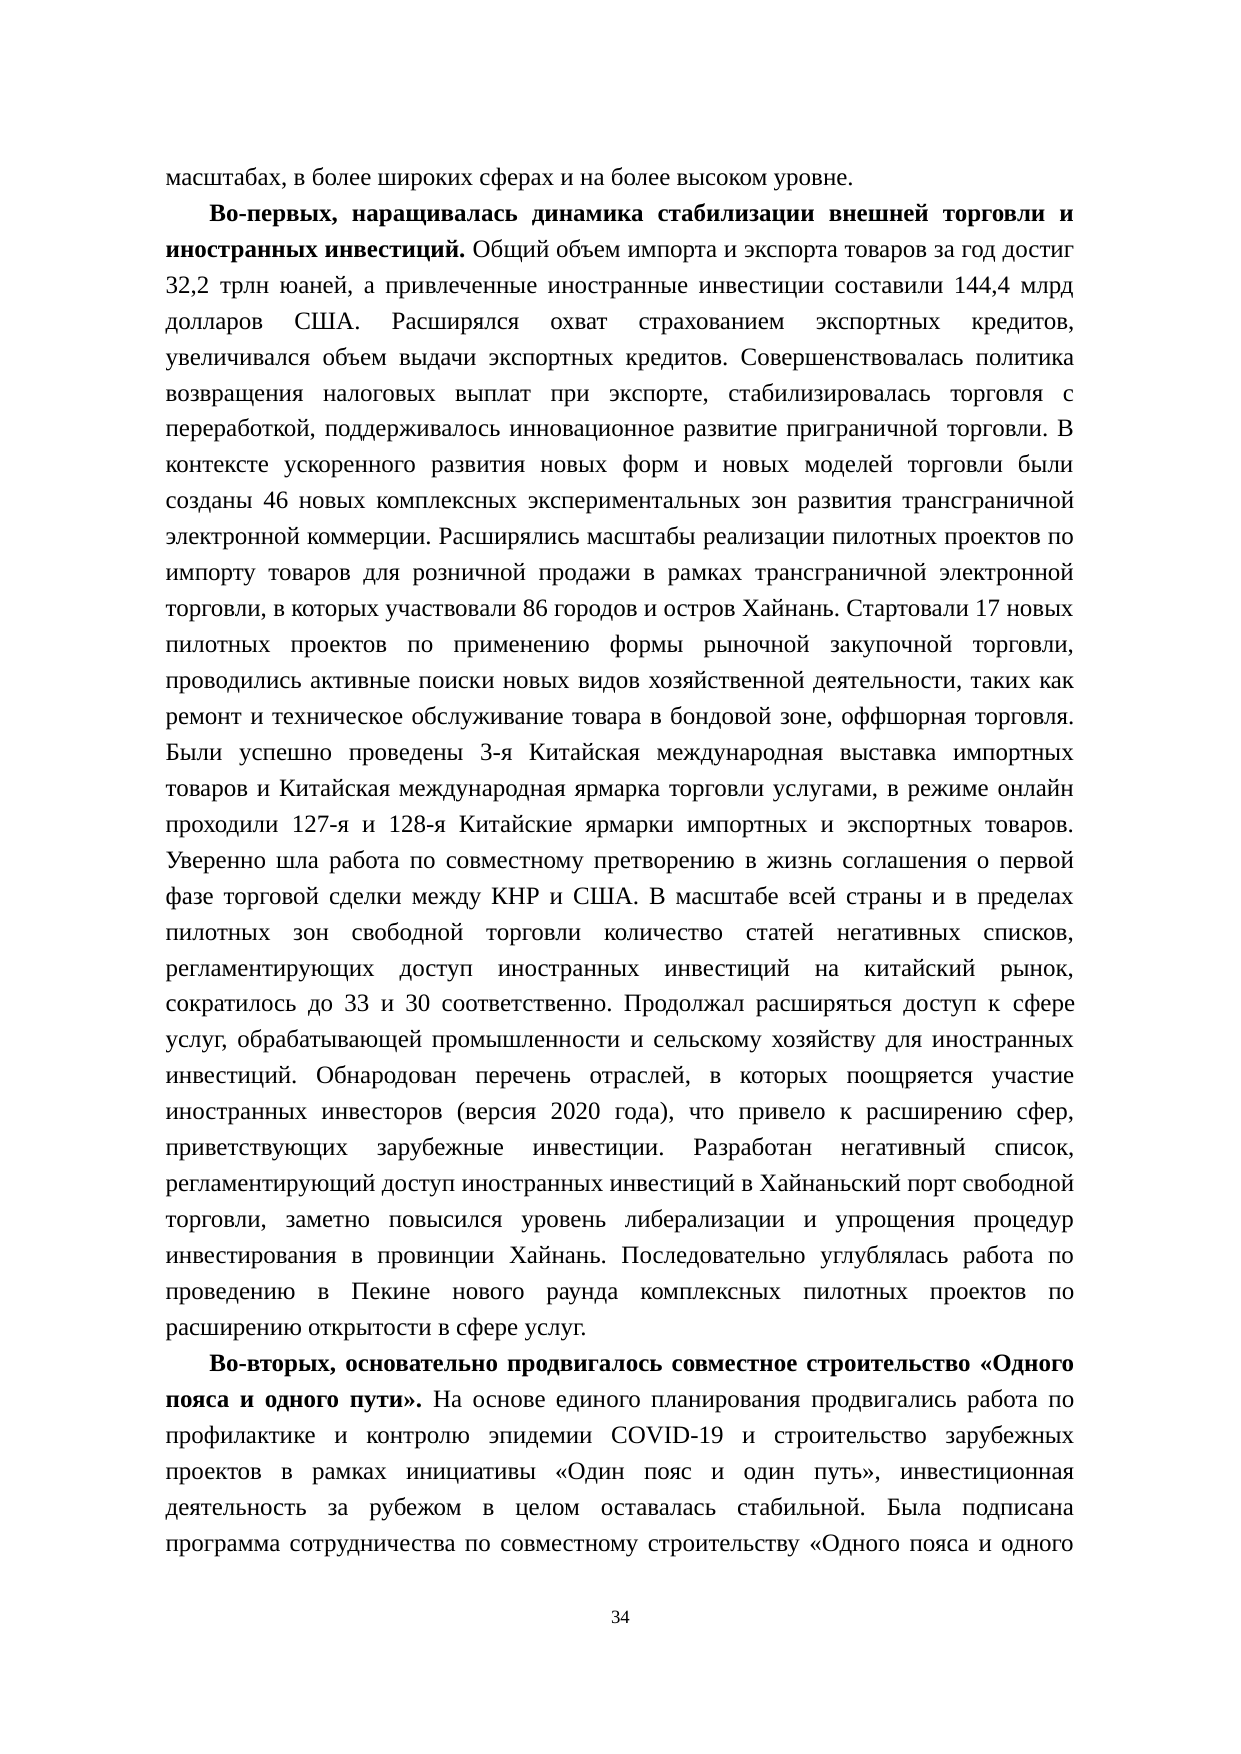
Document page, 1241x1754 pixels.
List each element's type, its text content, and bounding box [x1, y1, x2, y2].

text Во-первых, наращивалась динамика стабилизации внешней торговли и иностранных инвестиций. Общий объем импорта и экспорта товаров за год достиг 32,2 трлн юаней, а привлеченные иностранные инвестиции составили 144,4 млрд долларов США. Расширялся охват страхованием экспортных кредитов, увеличивался объем выдачи экспортных кредитов. Совершенствовалась политика возвращения налоговых выплат при экспорте, стабилизировалась торговля с переработкой, поддерживалось инновационное развитие приграничной торговли. В контексте ускоренного развития новых форм и новых моделей торговли были созданы 46 новых комплексных экспериментальных зон развития трансграничной электронной коммерции. Расширялись масштабы реализации пилотных проектов по импорту товаров для розничной продажи в рамках трансграничной электронной торговли, в которых участвовали 86 городов и остров Хайнань. Стартовали 17 новых пилотных проектов по применению формы рыночной закупочной торговли, проводились активные поиски новых видов хозяйственной деятельности, таких как ремонт и техническое обслуживание товара в бондовой зоне, оффшорная торговля. Были успешно проведены 3-я Китайская международная выставка импортных товаров и Китайская международная ярмарка торговли услугами, в режиме онлайн проходили 127-я и 128-я Китайские ярмарки импортных и экспортных товаров. Уверенно шла работа по совместному претворению в жизнь соглашения о первой фазе торговой сделки между КНР и США. В масштабе всей страны и в пределах пилотных зон свободной торговли количество статей негативных списков, регламентирующих доступ иностранных инвестиций на китайский рынок, сократилось до 33 и 30 соответственно. Продолжал расширяться доступ к сфере услуг, обрабатывающей промышленности и сельскому хозяйству для иностранных инвестиций. Обнародован перечень отраслей, в которых поощряется участие иностранных инвесторов (версия 2020 года), что привело к расширению сфер, приветствующих зарубежные инвестиции. Разработан негативный список, регламентирующий доступ иностранных инвестиций в Хайнаньский порт свободной торговли, заметно повысился уровень либерализации и упрощения процедур инвестирования в провинции Хайнань. Последовательно углублялась работа по проведению в Пекине нового раунда комплексных пилотных проектов по расширению открытости в сфере услуг. [165, 198, 1075, 1341]
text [165, 1348, 1075, 1556]
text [165, 162, 1075, 191]
